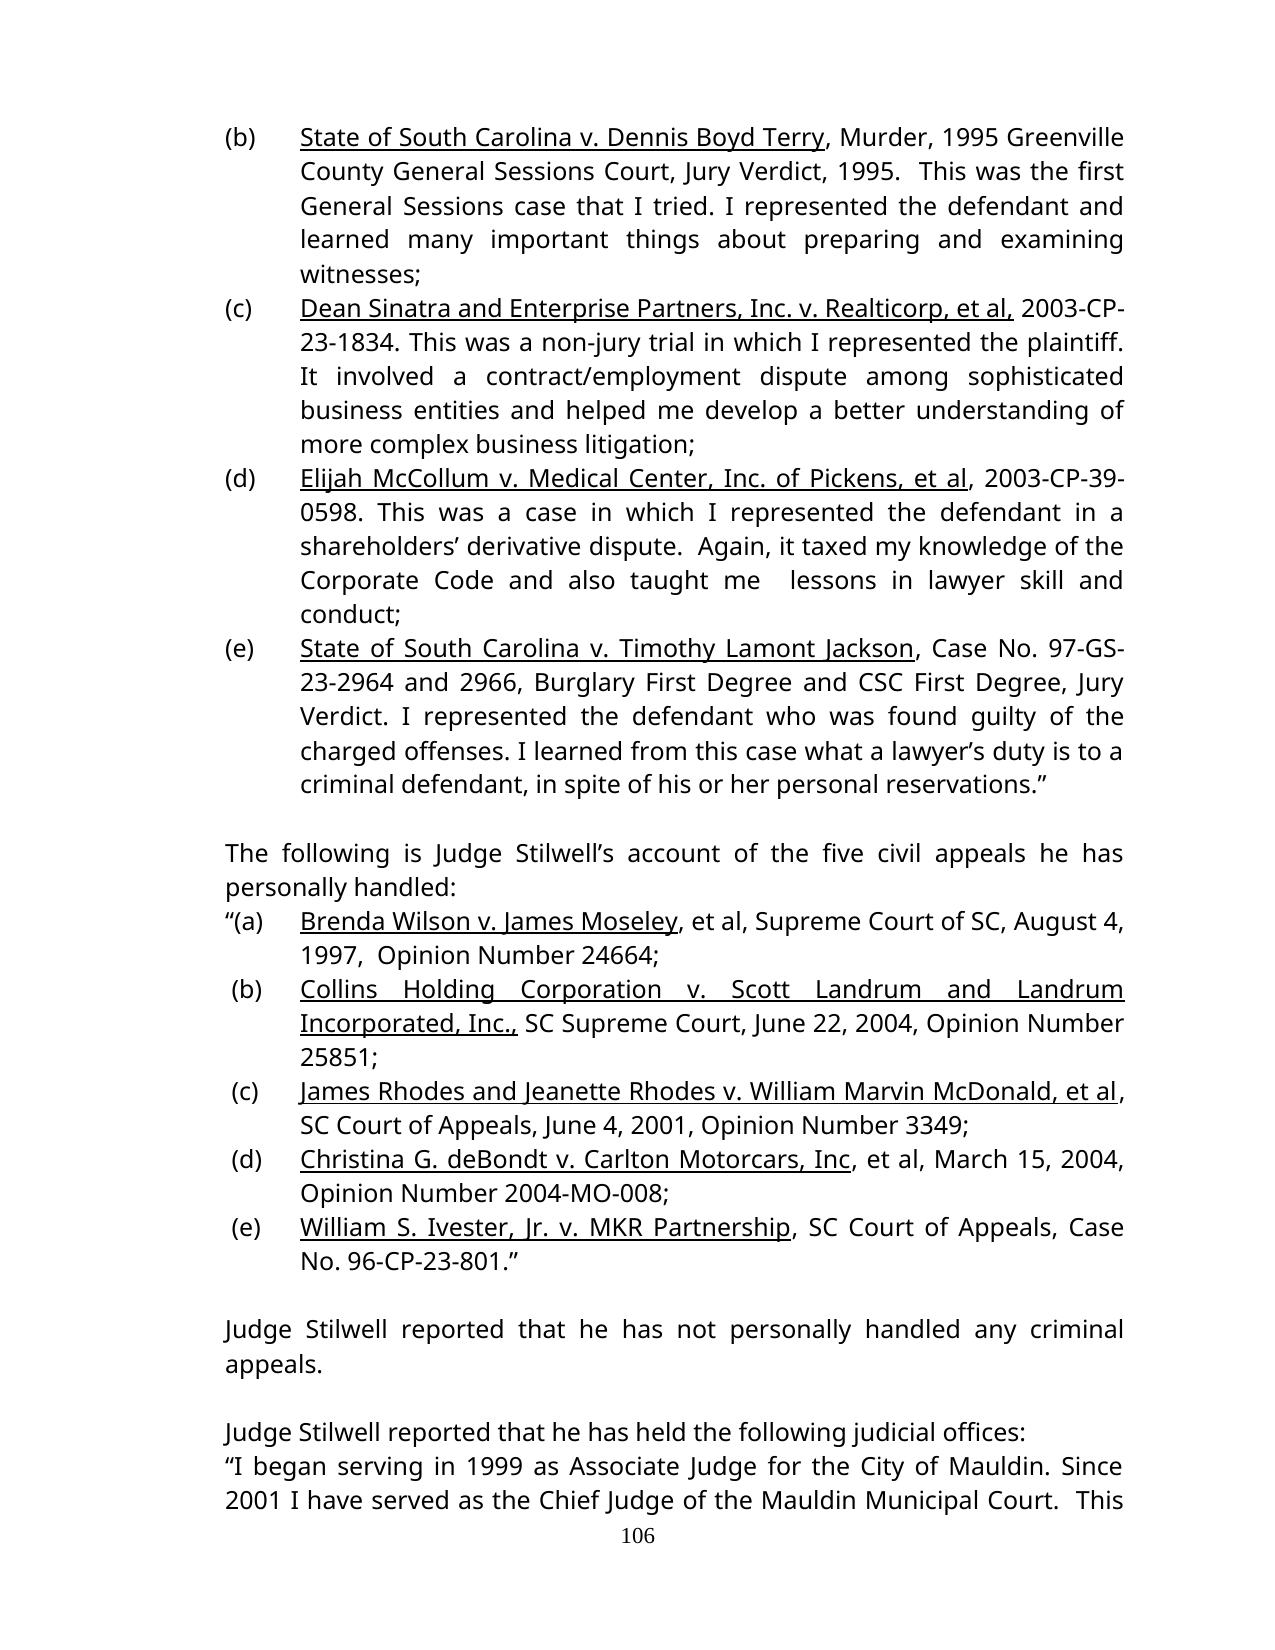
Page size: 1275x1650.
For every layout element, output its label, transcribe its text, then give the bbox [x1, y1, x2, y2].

text (e) William S. Ivester, Jr. v. MKR Partnership, SC Court of Appeals, Case No. 96-CP-23-801.” [225, 1210, 1125, 1278]
text “(a) Brenda Wilson v. James Moseley, et al, Supreme Court of SC, August 4, 1997, Opinion Number 24664; [225, 903, 1125, 972]
text Judge Stilwell reported that he has not personally handled any criminal appeals. [225, 1312, 1125, 1380]
text (d) Elijah McCollum v. Medical Center, Inc. of Pickens, et al, 2003-CP-39-0598. This was a case in which I represented the defendant in a shareholders’ derivative dispute. Again, it taxed my knowledge of the Corporate Code and also taught me lessons in lawyer skill and conduct; [225, 461, 1125, 631]
text Judge Stilwell reported that he has held the following judicial offices: [225, 1414, 1125, 1448]
text (c) James Rhodes and Jeanette Rhodes v. William Marvin McDonald, et al, SC Court of Appeals, June 4, 2001, Opinion Number 3349; [225, 1074, 1125, 1142]
text The following is Judge Stilwell’s account of the five civil appeals he has personally handled: [225, 835, 1125, 903]
text (d) Christina G. deBondt v. Carlton Motorcars, Inc, et al, March 15, 2004, Opinion Number 2004-MO-008; [225, 1142, 1125, 1210]
text (e) State of South Carolina v. Timothy Lamont Jackson, Case No. 97-GS-23-2964 and 2966, Burglary First Degree and CSC First Degree, Jury Verdict. I represented the defendant who was found guilty of the charged offenses. I learned from this case what a lawyer’s duty is to a criminal defendant, in spite of his or her personal reservations.” [225, 631, 1125, 801]
text (b) Collins Holding Corporation v. Scott Landrum and Landrum Incorporated, Inc., SC Supreme Court, June 22, 2004, Opinion Number 25851; [225, 972, 1125, 1074]
text (c) Dean Sinatra and Enterprise Partners, Inc. v. Realticorp, et al, 2003-CP-23-1834. This was a non-jury trial in which I represented the plaintiff. It involved a contract/employment dispute among sophisticated business entities and helped me develop a better understanding of more complex business litigation; [225, 290, 1125, 461]
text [225, 1448, 1125, 1517]
text (b) State of South Carolina v. Dennis Boyd Terry, Murder, 1995 Greenville County General Sessions Court, Jury Verdict, 1995. This was the first General Sessions case that I tried. I represented the defendant and learned many important things about preparing and examining witnesses; [225, 120, 1125, 290]
